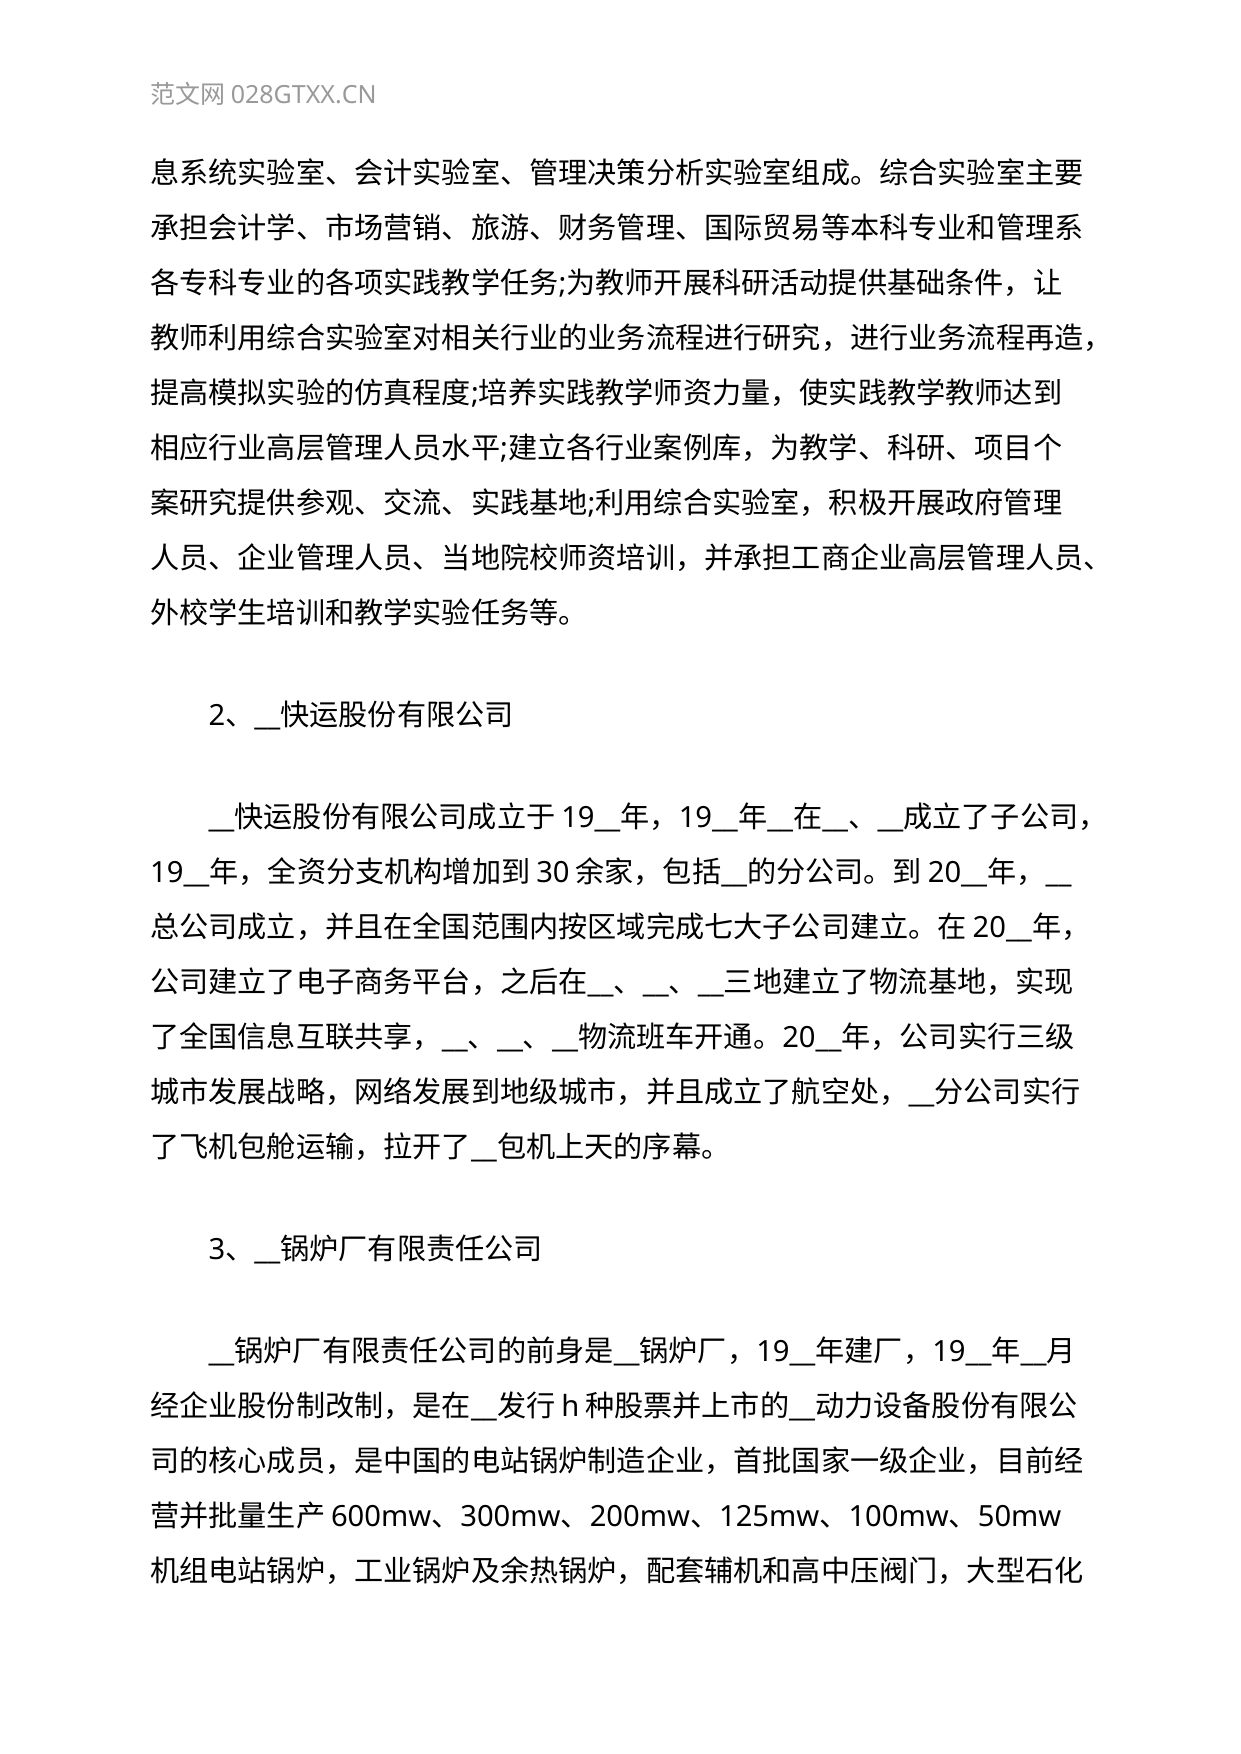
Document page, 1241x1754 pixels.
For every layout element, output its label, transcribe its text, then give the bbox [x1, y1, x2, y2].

text 3、__锅炉厂有限责任公司 [150, 1225, 1090, 1268]
text __快运股份有限公司成立于19__年，19__年__在__、__成立了子公司，19__年，全资分支机构增加到30余家，包括__的分公司。到20__年，__总公司成立，并且在全国范围内按区域完成七大子公司建立。在20__年，公司建立了电子商务平台，之后在__、__、__三地建立了物流基地，实现了全国信息互联共享，__、__、__物流班车开通。20__年，公司实行三级城市发展战略，网络发展到地级城市，并且成立了航空处，__分公司实行了飞机包舱运输，拉开了__包机上天的序幕。 [150, 793, 1090, 1166]
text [150, 150, 1090, 632]
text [150, 1327, 1090, 1589]
text 2、__快运股份有限公司 [150, 691, 1090, 734]
